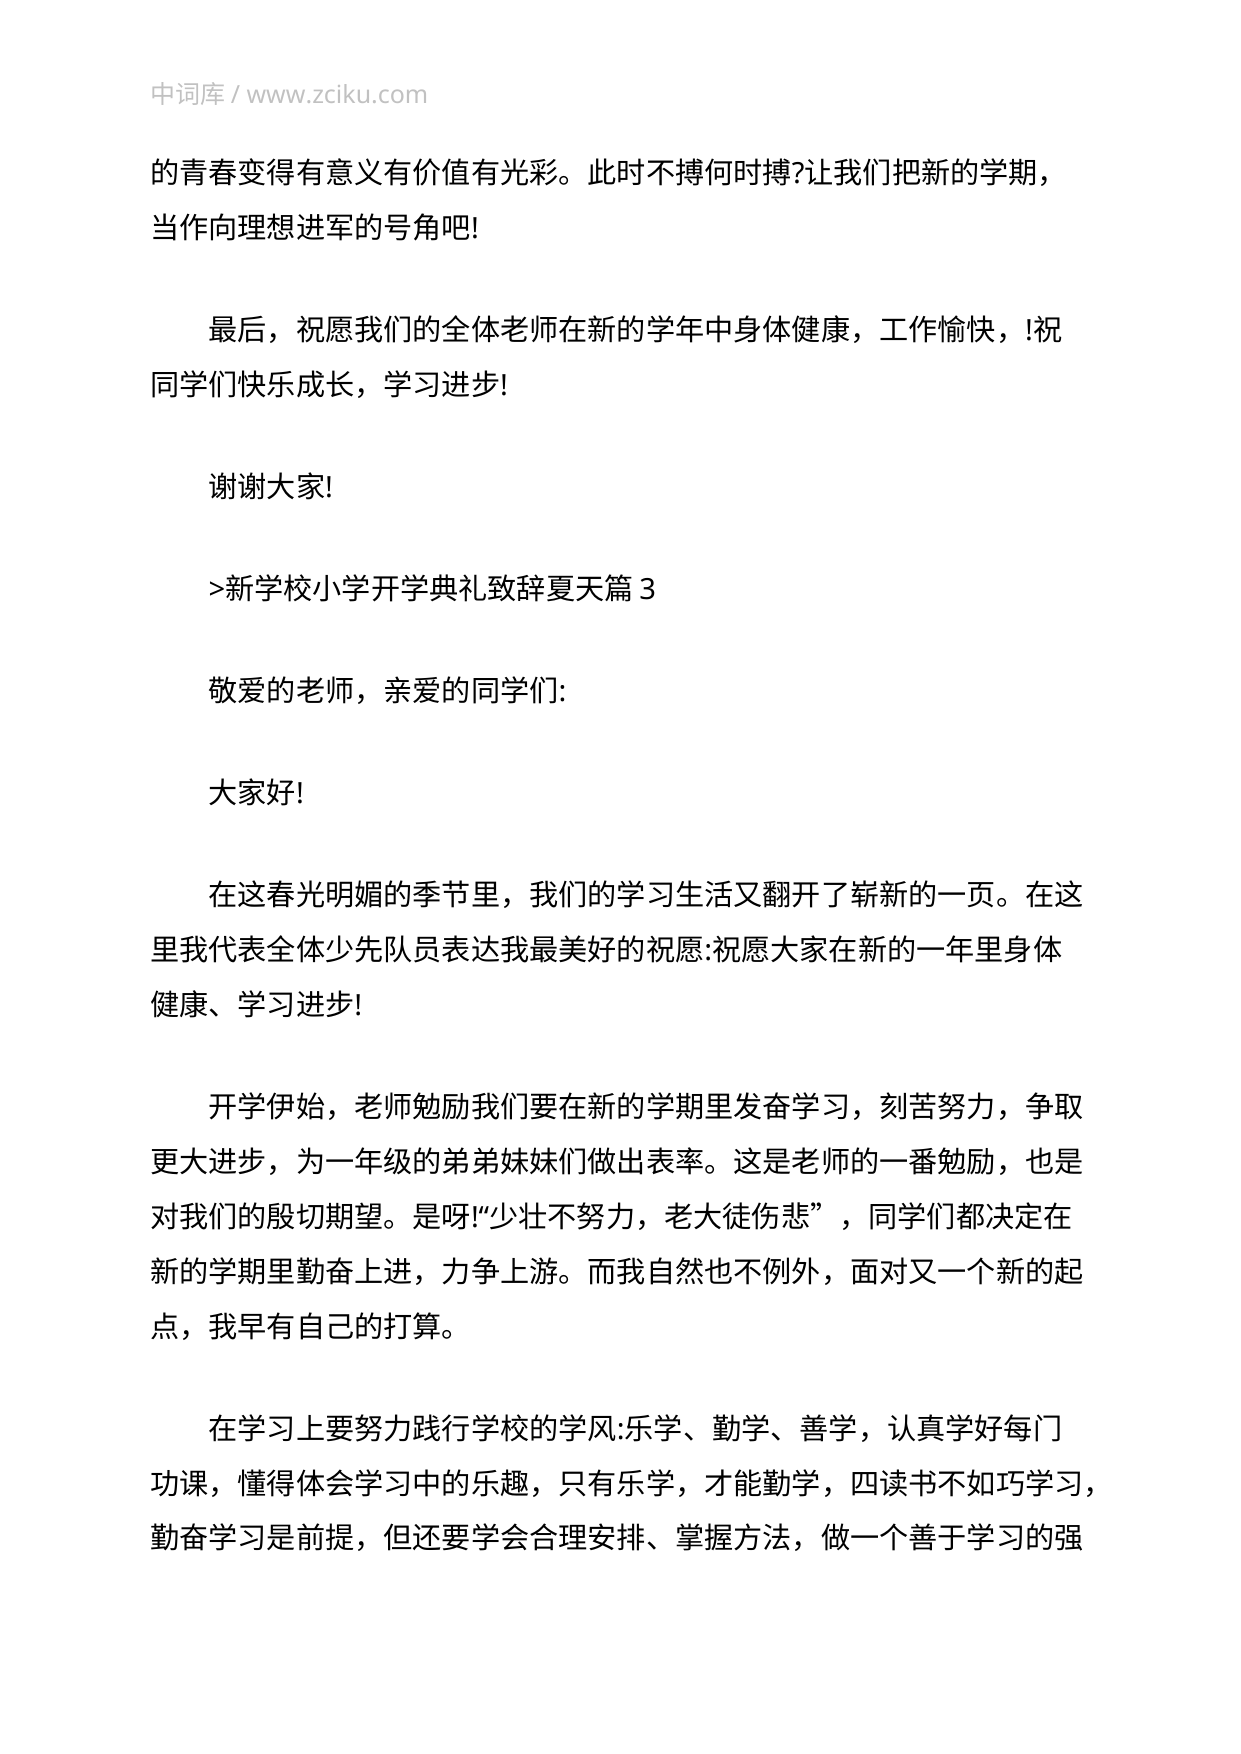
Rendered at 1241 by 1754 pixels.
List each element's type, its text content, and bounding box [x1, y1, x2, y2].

text 大家好! [150, 770, 1090, 812]
text 在这春光明媚的季节里，我们的学习生活又翻开了崭新的一页。在这里我代表全体少先队员表达我最美好的祝愿:祝愿大家在新的一年里身体健康、学习进步! [150, 872, 1090, 1024]
text >新学校小学开学典礼致辞夏天篇3 [150, 566, 1090, 608]
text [150, 1405, 1090, 1557]
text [150, 150, 1090, 247]
text 最后，祝愿我们的全体老师在新的学年中身体健康，工作愉快，!祝同学们快乐成长，学习进步! [150, 307, 1090, 404]
text 谢谢大家! [150, 464, 1090, 506]
text 敬爱的老师，亲爱的同学们: [150, 668, 1090, 710]
text 开学伊始，老师勉励我们要在新的学期里发奋学习，刻苦努力，争取更大进步，为一年级的弟弟妹妹们做出表率。这是老师的一番勉励，也是对我们的殷切期望。是呀!“少壮不努力，老大徒伤悲”，同学们都决定在新的学期里勤奋上进，力争上游。而我自然也不例外，面对又一个新的起点，我早有自己的打算。 [150, 1084, 1090, 1346]
